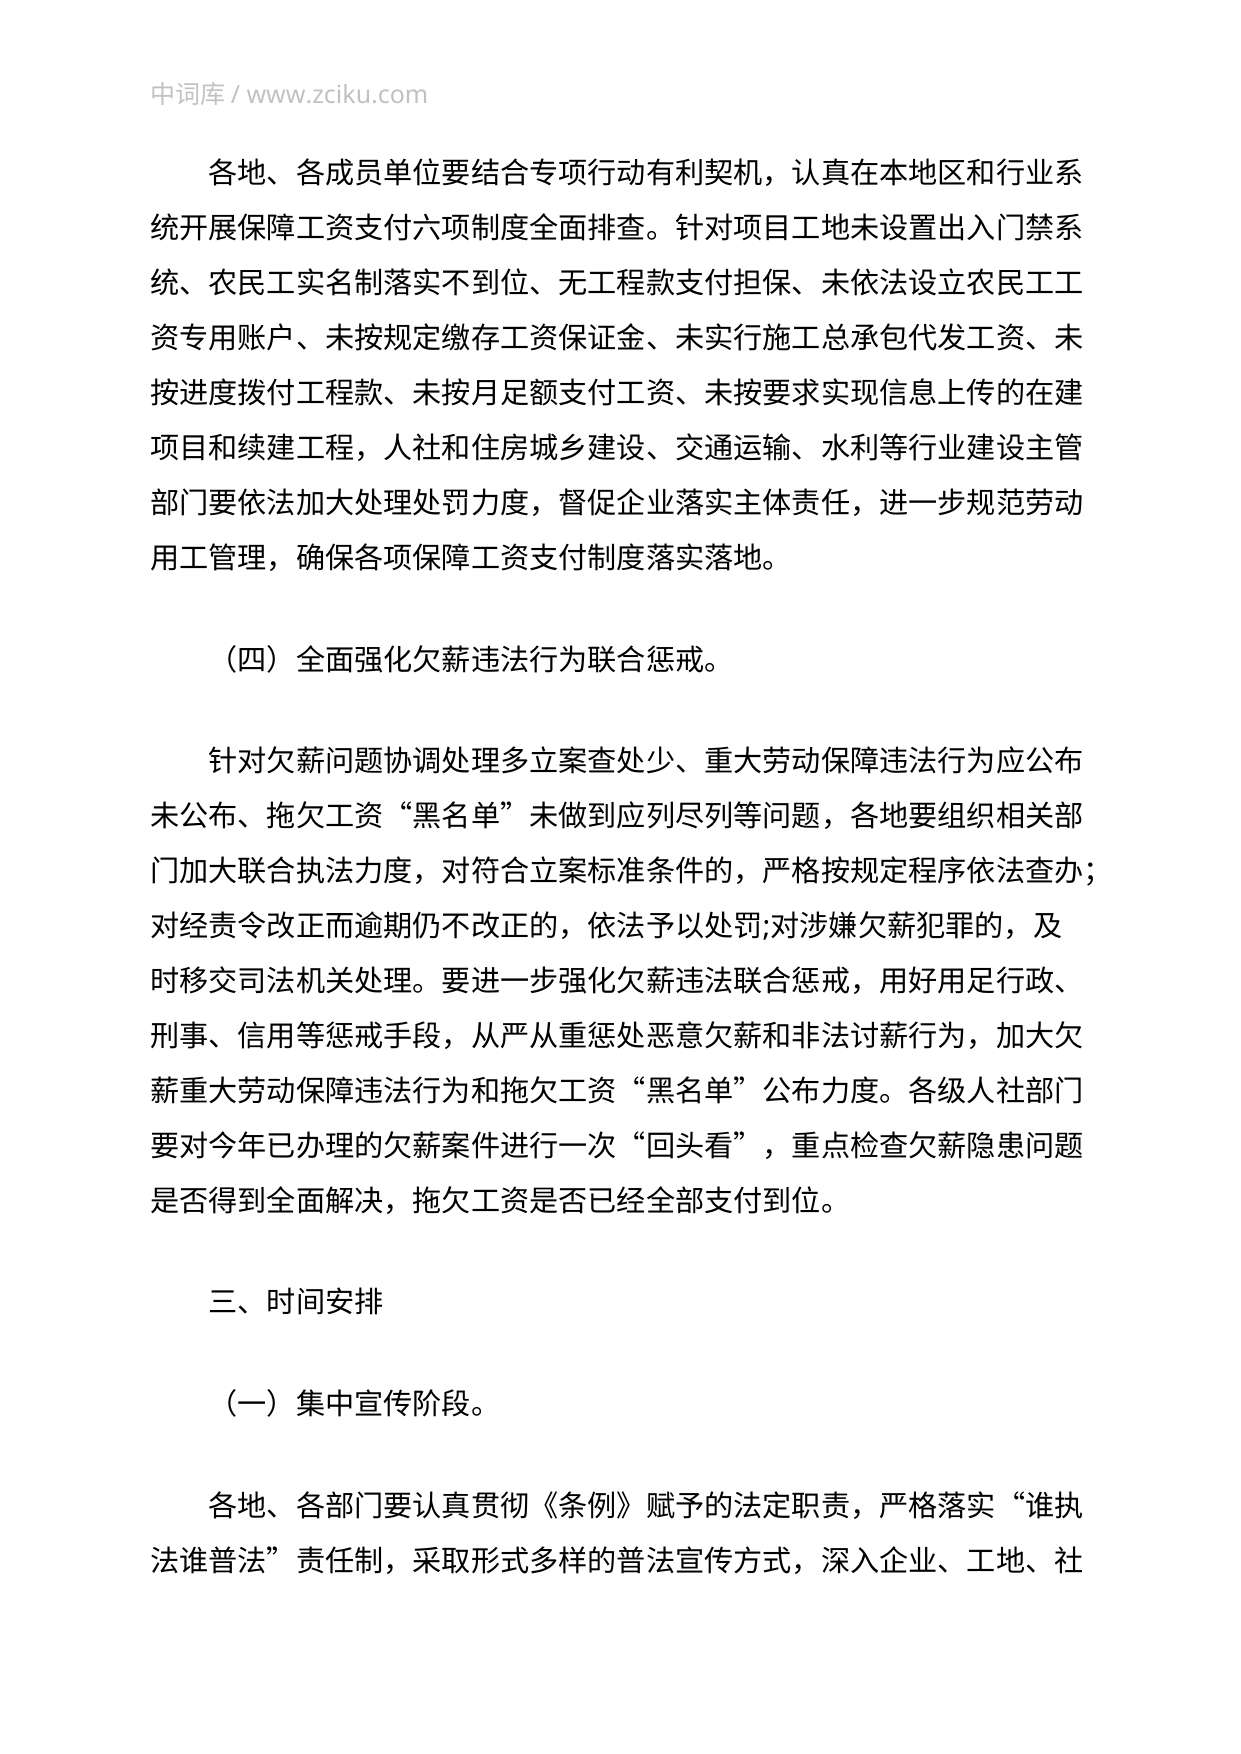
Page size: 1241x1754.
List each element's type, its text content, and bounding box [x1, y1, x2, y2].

text （四）全面强化欠薪违法行为联合惩戒。 [150, 636, 1090, 678]
text 各地、各成员单位要结合专项行动有利契机，认真在本地区和行业系统开展保障工资支付六项制度全面排查。针对项目工地未设置出入门禁系统、农民工实名制落实不到位、无工程款支付担保、未依法设立农民工工资专用账户、未按规定缴存工资保证金、未实行施工总承包代发工资、未按进度拨付工程款、未按月足额支付工资、未按要求实现信息上传的在建项目和续建工程，人社和住房城乡建设、交通运输、水利等行业建设主管部门要依法加大处理处罚力度，督促企业落实主体责任，进一步规范劳动用工管理，确保各项保障工资支付制度落实落地。 [150, 150, 1090, 577]
text 三、时间安排 [150, 1279, 1090, 1321]
text （一）集中宣传阶段。 [150, 1381, 1090, 1423]
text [150, 1482, 1090, 1579]
text 针对欠薪问题协调处理多立案查处少、重大劳动保障违法行为应公布未公布、拖欠工资“黑名单”未做到应列尽列等问题，各地要组织相关部门加大联合执法力度，对符合立案标准条件的，严格按规定程序依法查办；对经责令改正而逾期仍不改正的，依法予以处罚;对涉嫌欠薪犯罪的，及时移交司法机关处理。要进一步强化欠薪违法联合惩戒，用好用足行政、刑事、信用等惩戒手段，从严从重惩处恶意欠薪和非法讨薪行为，加大欠薪重大劳动保障违法行为和拖欠工资“黑名单”公布力度。各级人社部门要对今年已办理的欠薪案件进行一次“回头看”，重点检查欠薪隐患问题是否得到全面解决，拖欠工资是否已经全部支付到位。 [150, 738, 1090, 1219]
